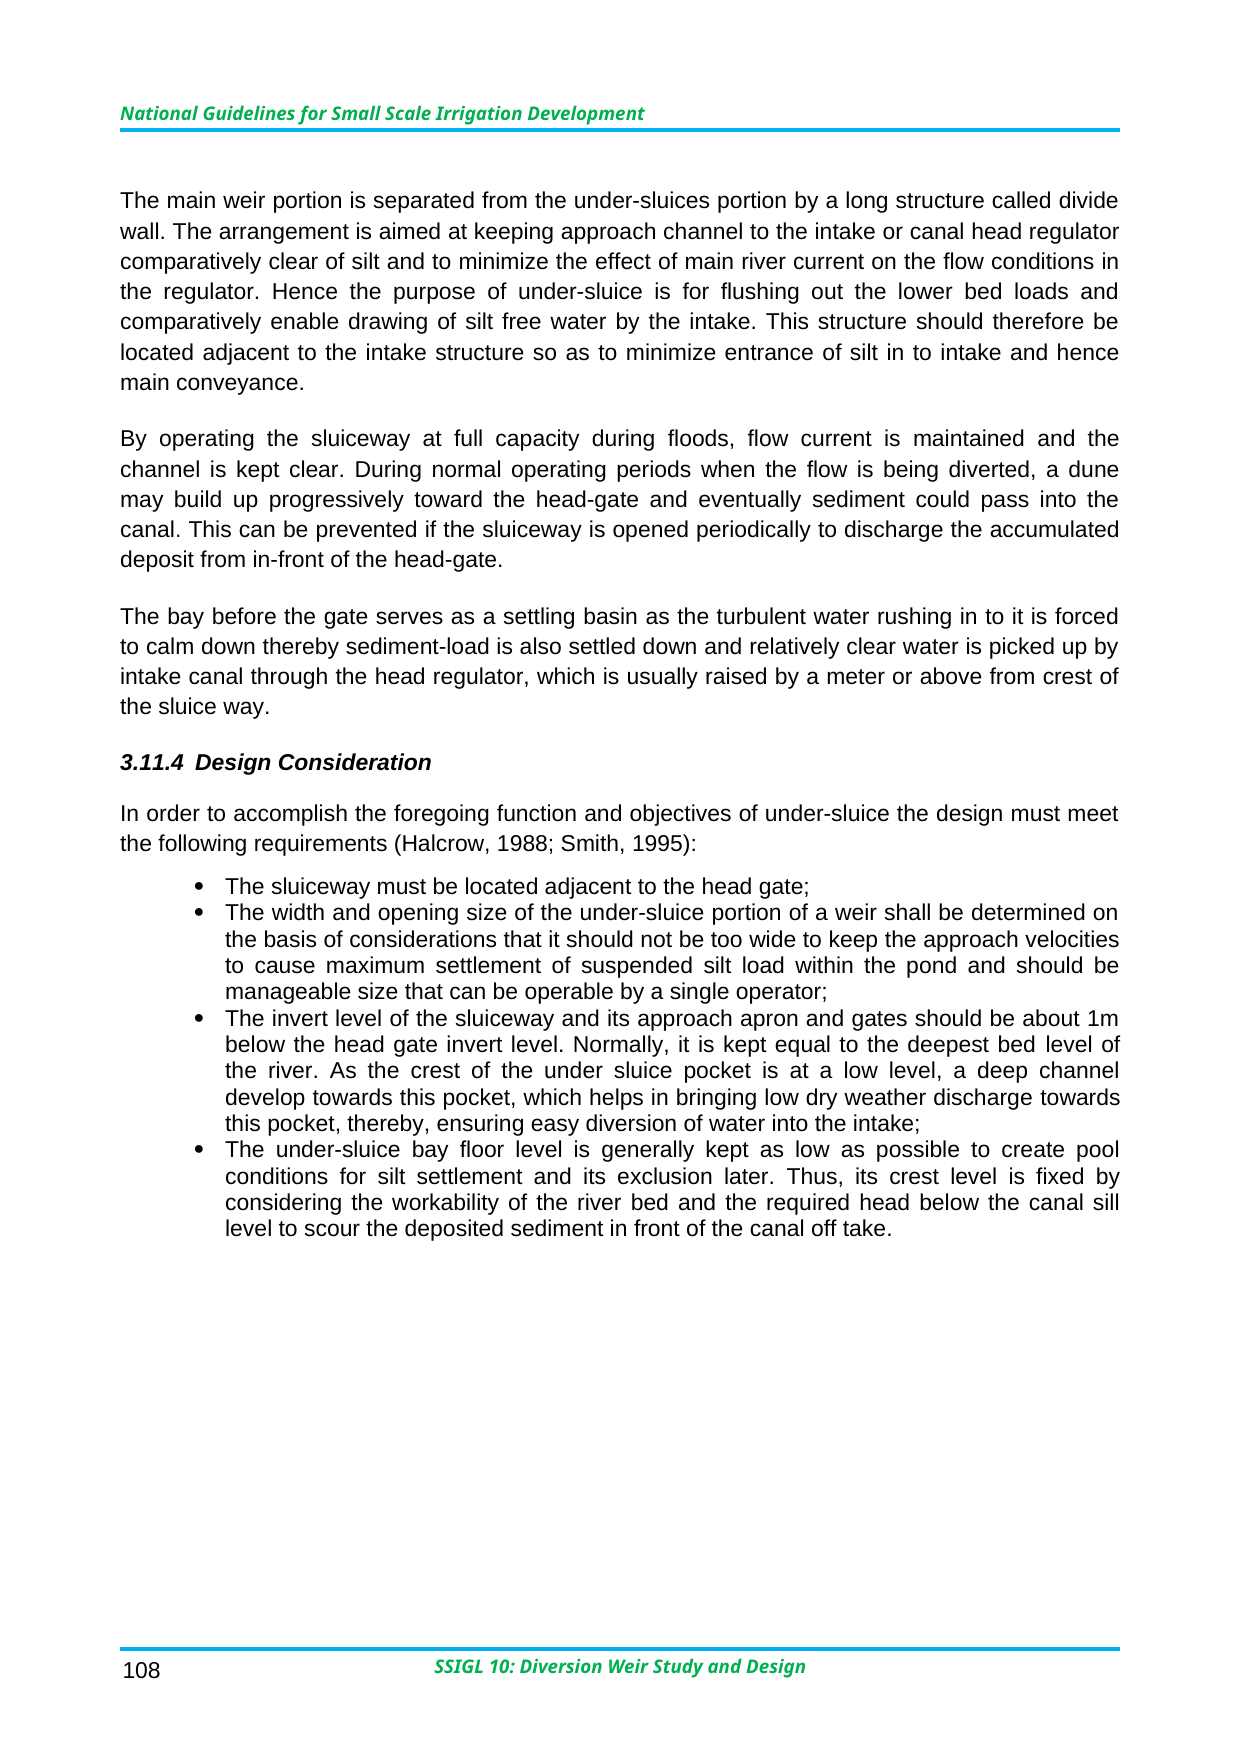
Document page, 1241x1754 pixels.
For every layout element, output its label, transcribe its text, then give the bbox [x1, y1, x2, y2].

text In order to accomplish the foregoing function and objectives of under-sluice the design must meet the following requirements (Halcrow, 1988; Smith, 1995): [120, 800, 1120, 856]
subtitle Design Consideration [120, 748, 1120, 775]
text The invert level of the sluiceway and its approach apron and gates should be about 1m below the head gate invert level. Normally, it is kept equal to the deepest bed level of the river. As the crest of the under sluice pocket is at a low level, a deep channel develop towards this pocket, which helps in bringing low dry weather discharge towards this pocket, thereby, ensuring easy diversion of water into the intake; [195, 1004, 1120, 1136]
text The under-sluice bay floor level is generally kept as low as possible to create pool conditions for silt settlement and its exclusion later. Thus, its crest level is fixed by considering the workability of the river bed and the required head below the canal sill level to scour the deposited sediment in front of the canal off take. [195, 1136, 1120, 1242]
text The sluiceway must be located adjacent to the head gate; [195, 873, 1120, 899]
text The main weir portion is separated from the under-sluices portion by a long structure called divide wall. The arrangement is aimed at keeping approach channel to the intake or canal head regulator comparatively clear of silt and to minimize the effect of main river current on the flow conditions in the regulator. Hence the purpose of under-sluice is for flushing out the lower bed loads and comparatively enable drawing of silt free water by the intake. This structure should therefore be located adjacent to the intake structure so as to minimize entrance of silt in to intake and hence main conveyance. [120, 187, 1120, 395]
text By operating the sluiceway at full capacity during floods, flow current is maintained and the channel is kept clear. During normal operating periods when the flow is being diverted, a dune may build up progressively toward the head-gate and eventually sediment could pass into the canal. This can be prevented if the sluiceway is opened periodically to discharge the accumulated deposit from in-front of the head-gate. [120, 425, 1120, 572]
text The bay before the gate serves as a settling basin as the turbulent water rushing in to it is forced to calm down thereby sediment-load is also settled down and relatively clear water is picked up by intake canal through the head regulator, which is usually raised by a meter or above from crest of the sluice way. [120, 603, 1120, 720]
text The width and opening size of the under-sluice portion of a weir shall be determined on the basis of considerations that it should not be too wide to keep the approach velocities to cause maximum settlement of suspended silt load within the pond and should be manageable size that can be operable by a single operator; [195, 899, 1120, 1004]
